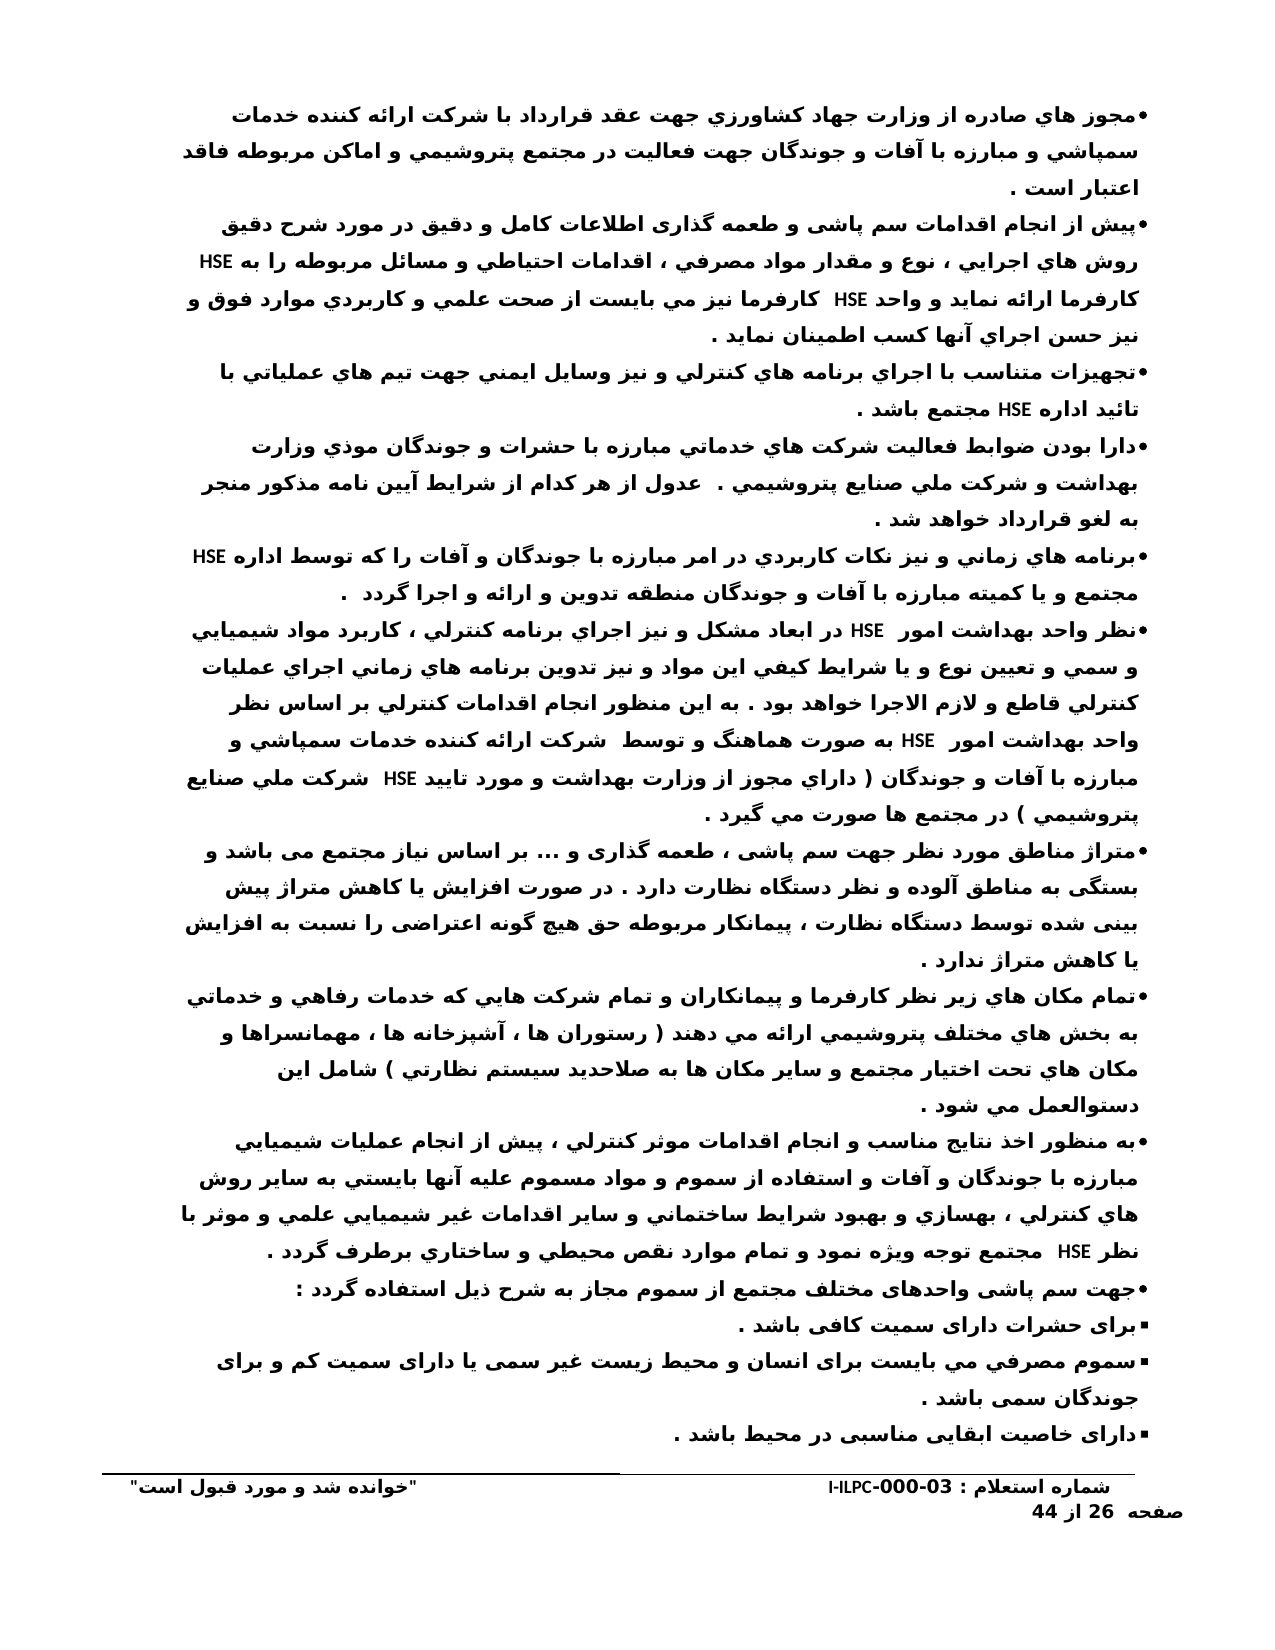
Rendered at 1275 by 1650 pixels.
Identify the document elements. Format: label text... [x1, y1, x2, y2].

list برای حشرات دارای سمیت کافی باشد . [179, 1313, 1139, 1337]
list جهت سم پاشی واحدهای مختلف مجتمع از سموم مجاز به شرح ذیل استفاده گردد : [179, 1277, 1139, 1301]
list تمام مكان هاي زير نظر كارفرما و پيمانكاران و تمام شركت هايي كه خدمات رفاهي و خدماتي به بخش هاي مختلف پتروشيمي ارائه مي دهند ( رستوران ها ، آشپزخانه ها ، مهمانسراها و مكان هاي تحت اختيار مجتمع و ساير مكان ها به صلاحديد سيستم نظارتي ) شامل اين دستوالعمل مي شود . [179, 984, 1139, 1117]
list برنامه هاي زماني و نيز نكات كاربردي در امر مبارزه با جوندگان و آفات را كه توسط اداره HSE مجتمع و يا كميته مبارزه با آفات و جوندگان منطقه تدوين و ارائه و اجرا گردد . [179, 543, 1139, 605]
list به منظور اخذ نتايج مناسب و انجام اقدامات موثر كنترلي ، پيش از انجام عمليات شيميايي مبارزه با جوندگان و آفات و استفاده از سموم و مواد مسموم عليه آنها بايستي به ساير روش هاي كنترلي ، بهسازي و بهبود شرايط ساختماني و ساير اقدامات غير شيميايي علمي و موثر با نظر HSE مجتمع توجه ويژه نمود و تمام موارد نقص محيطي و ساختاري برطرف گردد . [179, 1129, 1139, 1264]
list نظر واحد بهداشت امور HSE در ابعاد مشكل و نيز اجراي برنامه كنترلي ، كاربرد مواد شيميايي و سمي و تعيين نوع و يا شرايط كيفي اين مواد و نيز تدوين برنامه هاي زماني اجراي عمليات كنترلي قاطع و لازم الاجرا خواهد بود . به اين منظور انجام اقدامات كنترلي بر اساس نظر واحد بهداشت امور HSE به صورت هماهنگ و توسط شركت ارائه كننده خدمات سمپاشي و مبارزه با آفات و جوندگان ( داراي مجوز از وزارت بهداشت و مورد تاييد HSE شركت ملي صنايع پتروشيمي ) در مجتمع ها صورت مي گيرد . [179, 617, 1139, 827]
list پيش از انجام اقدامات سم پاشی و طعمه گذاری اطلاعات كامل و دقيق در مورد شرح دقيق روش هاي اجرايي ، نوع و مقدار مواد مصرفي ، اقدامات احتياطي و مسائل مربوطه را به HSE كارفرما ارائه نمايد و واحد HSE كارفرما نيز مي بايست از صحت علمي و كاربردي موارد فوق و نيز حسن اجراي آنها كسب اطمينان نمايد . [179, 212, 1139, 348]
list تجهيزات متناسب با اجراي برنامه هاي كنترلي و نيز وسايل ايمني جهت تيم هاي عملياتي با تائيد اداره HSE مجتمع باشد . [179, 360, 1139, 422]
list متراژ مناطق مورد نظر جهت سم پاشی ، طعمه گذاری و ... بر اساس نیاز مجتمع می باشد و بستگی به مناطق آلوده و نظر دستگاه نظارت دارد . در صورت افزایش یا کاهش متراژ پیش بینی شده توسط دستگاه نظارت ، پیمانکار مربوطه حق هیچ گونه اعتراضی را نسبت به افزایش یا کاهش متراژ ندارد . [179, 839, 1139, 972]
list سموم مصرفي مي بايست برای انسان و محیط زیست غیر سمی یا دارای سمیت کم و برای جوندگان سمی باشد . [179, 1349, 1139, 1410]
list دارا بودن ضوابط فعاليت شركت هاي خدماتي مبارزه با حشرات و جوندگان موذي وزارت بهداشت و شركت ملي صنايع پتروشيمي . عدول از هر كدام از شرايط آيين نامه مذكور منجر به لغو قرارداد خواهد شد . [179, 434, 1139, 531]
list دارای خاصیت ابقایی مناسبی در محیط باشد . [179, 1422, 1139, 1446]
list مجوز هاي صادره از وزارت جهاد كشاورزي جهت عقد قرارداد با شركت ارائه كننده خدمات سمپاشي و مبارزه با آفات و جوندگان جهت فعاليت در مجتمع پتروشيمي و اماكن مربوطه فاقد اعتبار است . [179, 103, 1139, 200]
